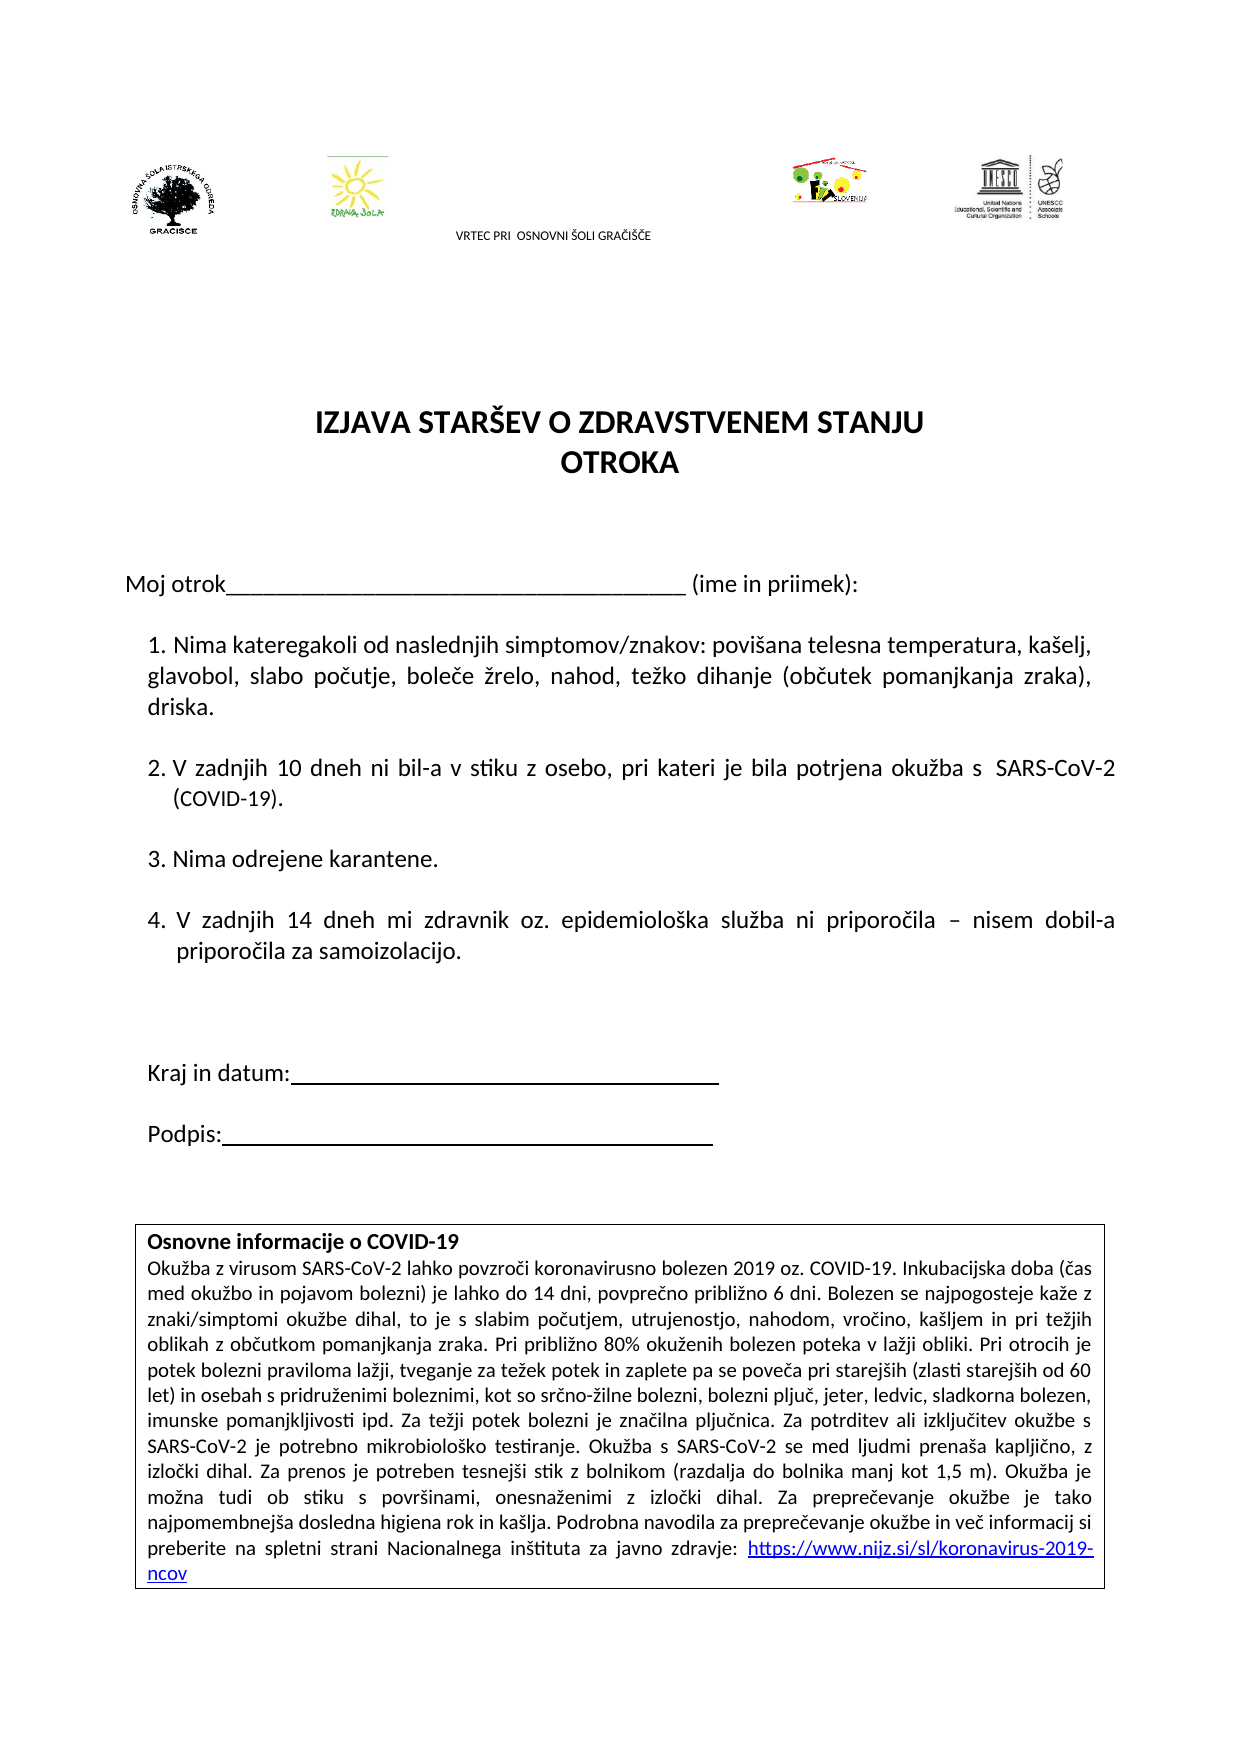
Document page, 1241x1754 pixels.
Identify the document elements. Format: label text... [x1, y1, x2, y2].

list V zadnjih 10 dneh ni bil-a v stiku z osebo, pri kateri je bila potrjena okužba s SARS-CoV-2 (COVID-19). [147, 752, 1115, 813]
picture [125, 157, 216, 239]
title IZJAVA STARŠEV O ZDRAVSTVENEM STANJU OTROKA [263, 401, 976, 482]
list Nima kateregakoli od naslednjih simptomov/znakov: povišana telesna temperatura, kašelj, glavobol, slabo počutje, boleče žrelo, nahod, težko dihanje (občutek pomanjkanja zraka), driska. [147, 629, 1093, 721]
text Podpis: [147, 1118, 1115, 1148]
subtitle Moj otrok_____________________________________ (ime in priimek): [125, 568, 1114, 599]
picture [791, 157, 867, 202]
picture [953, 155, 1063, 221]
text VRTEC PRI OSNOVNI ŠOLI GRAČIŠČE [420, 227, 1115, 255]
picture [325, 156, 388, 216]
list Nima odrejene karantene. [147, 843, 1115, 874]
list V zadnjih 14 dneh mi zdravnik oz. epidemiološka služba ni priporočila – nisem dobil-a priporočila za samoizolacijo. [147, 904, 1115, 966]
text Kraj in datum: [147, 1057, 1090, 1087]
